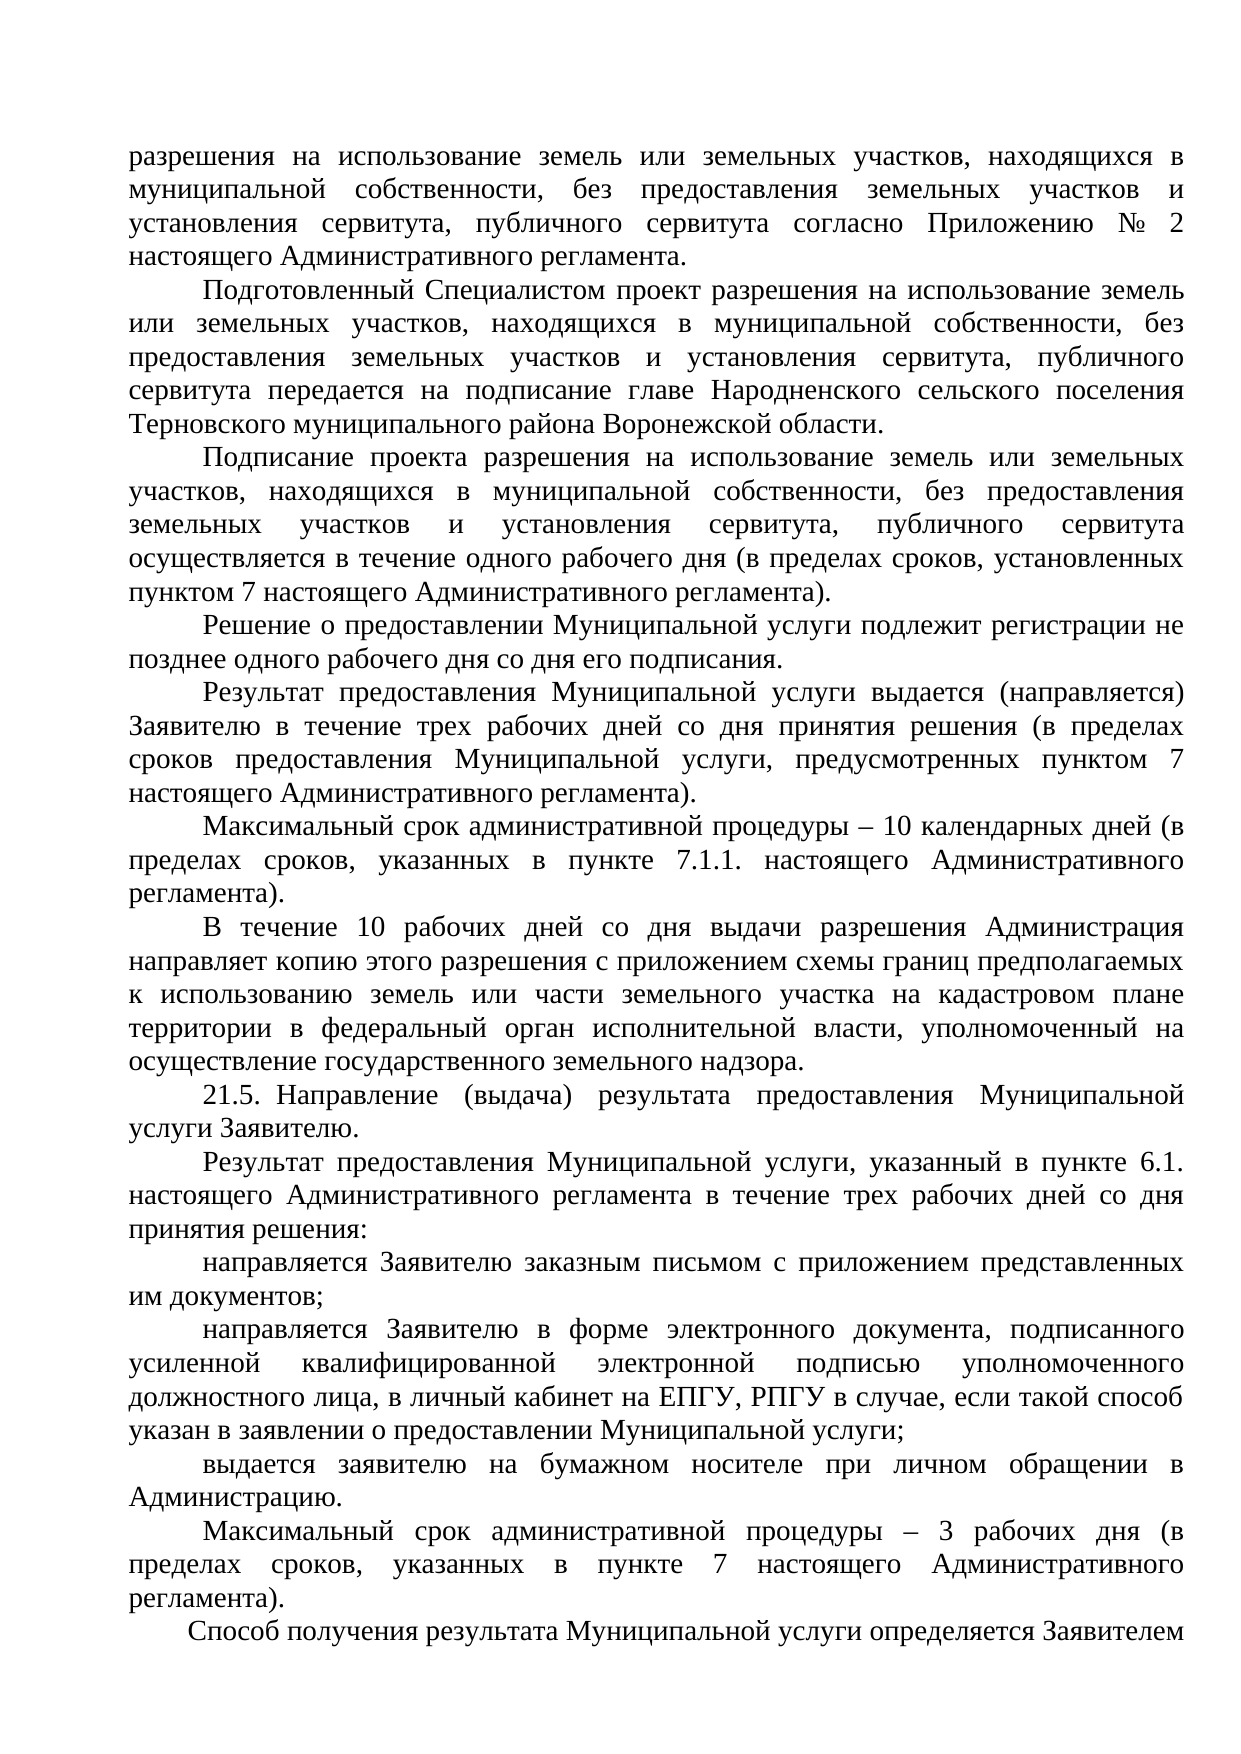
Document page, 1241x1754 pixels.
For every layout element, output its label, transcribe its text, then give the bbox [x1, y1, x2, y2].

text Максимальный срок административной процедуры – 3 рабочих дня (в пределах сроков, указанных в пункте 7 настоящего Административного регламента). [128, 1513, 1185, 1613]
text Подписание проекта разрешения на использование земель или земельных участков, находящихся в муниципальной собственности, без предоставления земельных участков и установления сервитута, публичного сервитута осуществляется в течение одного рабочего дня (в пределах сроков, установленных пунктом 7 настоящего Административного регламента). [128, 439, 1185, 607]
text выдается заявителю на бумажном носителе при личном обращении в Администрацию. [128, 1446, 1185, 1513]
text Подготовленный Специалистом проект разрешения на использование земель или земельных участков, находящихся в муниципальной собственности, без предоставления земельных участков и установления сервитута, публичного сервитута передается на подписание главе Народненского сельского поселения Терновского муниципального района Воронежской области. [128, 272, 1185, 439]
text Максимальный срок административной процедуры – 10 календарных дней (в пределах сроков, указанных в пункте 7.1.1. настоящего Административного регламента). [128, 808, 1185, 909]
text Решение о предоставлении Муниципальной услуги подлежит регистрации не позднее одного рабочего дня со дня его подписания. [128, 607, 1185, 674]
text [128, 1613, 1185, 1647]
list Направление (выдача) результата предоставления Муниципальной услуги Заявителю. [128, 1077, 1185, 1144]
text Результат предоставления Муниципальной услуги выдается (направляется) Заявителю в течение трех рабочих дней со дня принятия решения (в пределах сроков предоставления Муниципальной услуги, предусмотренных пунктом 7 настоящего Административного регламента). [128, 674, 1185, 808]
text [128, 138, 1185, 272]
text направляется Заявителю в форме электронного документа, подписанного усиленной квалифицированной электронной подписью уполномоченного должностного лица, в личный кабинет на ЕПГУ, РПГУ в случае, если такой способ указан в заявлении о предоставлении Муниципальной услуги; [128, 1312, 1185, 1446]
text направляется Заявителю заказным письмом с приложением представленных им документов; [128, 1244, 1185, 1312]
text В течение 10 рабочих дней со дня выдачи разрешения Администрация направляет копию этого разрешения с приложением схемы границ предполагаемых к использованию земель или части земельного участка на кадастровом плане территории в федеральный орган исполнительной власти, уполномоченный на осуществление государственного земельного надзора. [128, 909, 1185, 1077]
text Результат предоставления Муниципальной услуги, указанный в пункте 6.1. настоящего Административного регламента в течение трех рабочих дней со дня принятия решения: [128, 1144, 1185, 1244]
